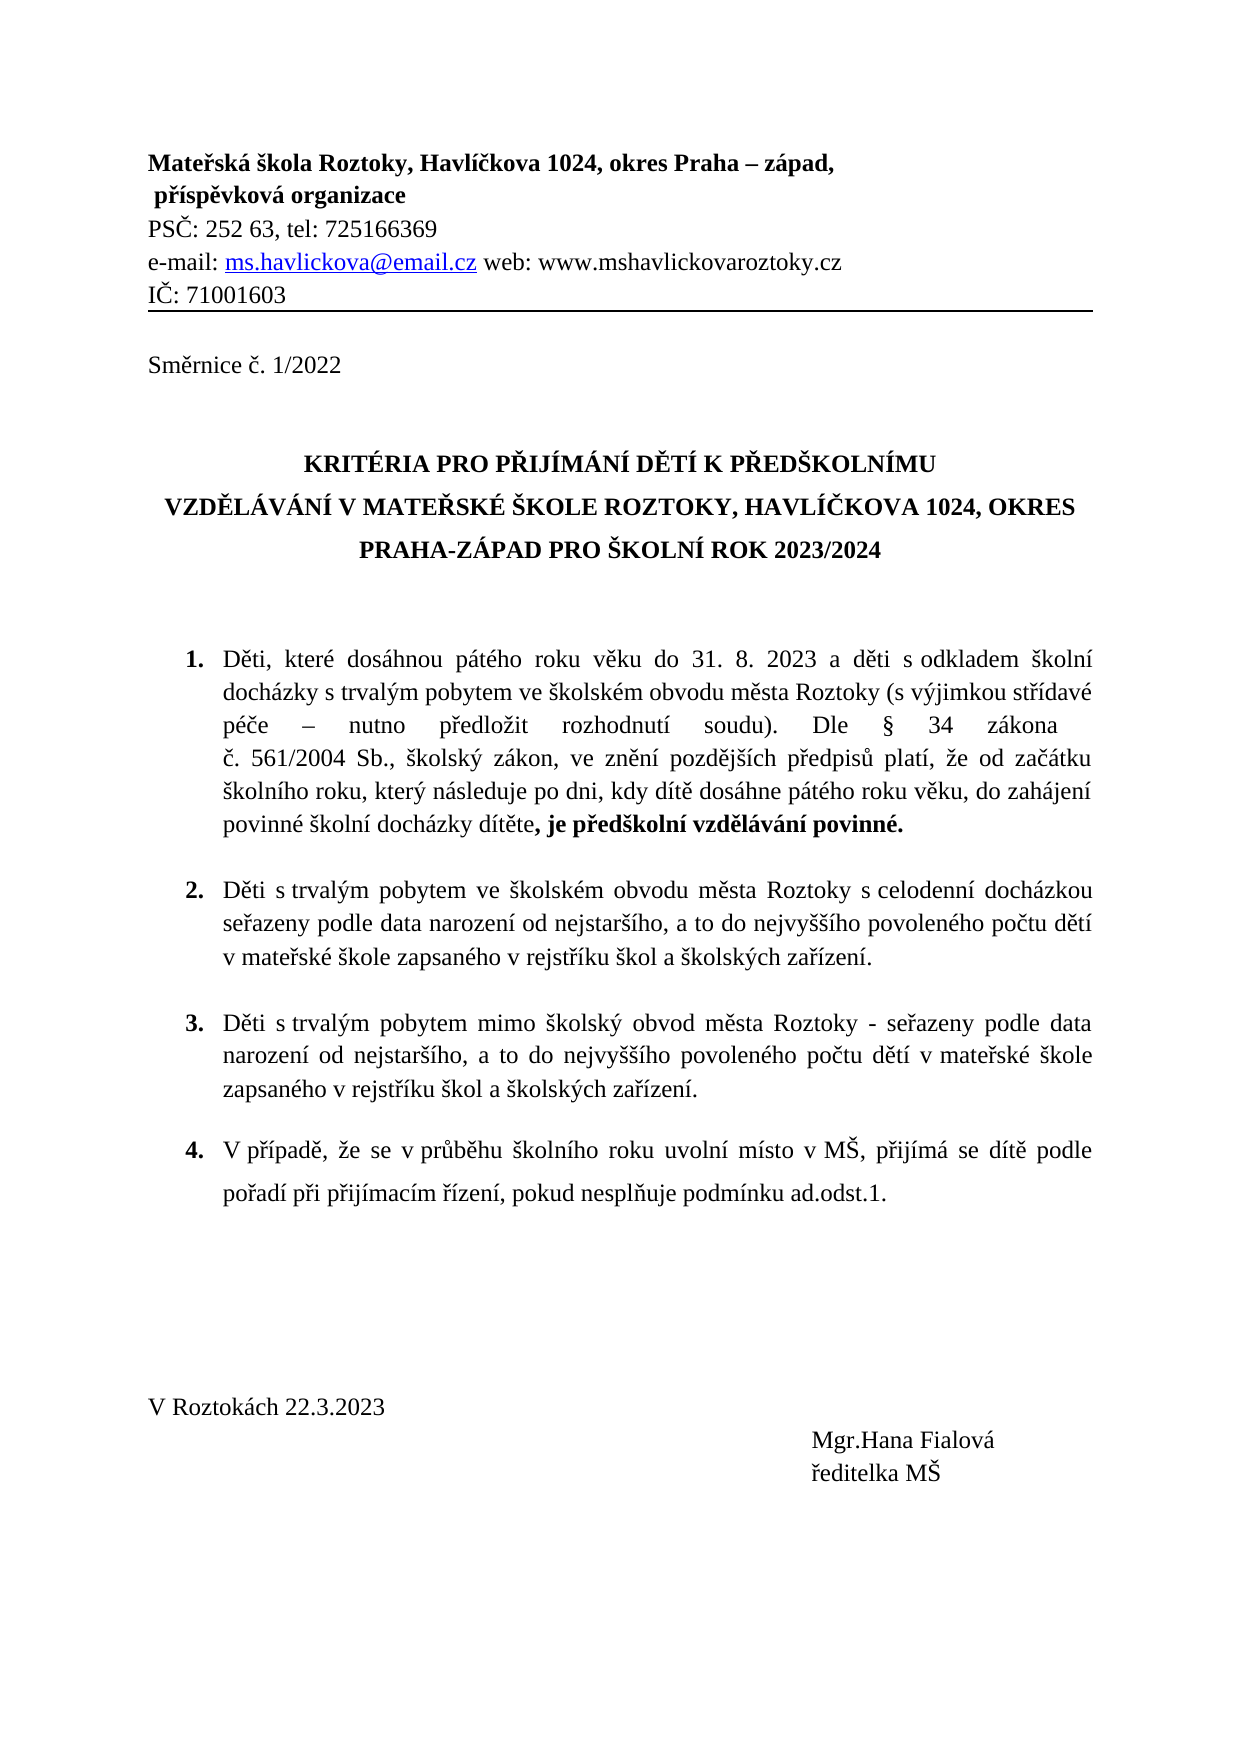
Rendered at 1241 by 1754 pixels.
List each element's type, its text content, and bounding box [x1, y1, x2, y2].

list Děti s trvalým pobytem ve školském obvodu města Roztoky s celodenní docházkou seřazeny podle data narození od nejstaršího, a to do nejvyššího povoleného počtu dětí v mateřské škole zapsaného v rejstříku škol a školských zařízení. [185, 876, 1093, 970]
list V případě, že se v průběhu školního roku uvolní místo v MŠ, přijímá se dítě podle pořadí při přijímacím řízení, pokud nesplňuje podmínku ad.odst.1. [185, 1135, 1093, 1207]
text IČ: 71001603 [148, 280, 1093, 310]
text e-mail: ms.havlickova@email.cz web: www.mshavlickovaroztoky.cz [148, 247, 1093, 275]
text V Roztokách 22.3.2023 [148, 1392, 1093, 1421]
text Směrnice č. 1/2022 [148, 350, 1093, 379]
text Mgr.Hana Fialová [148, 1425, 1093, 1454]
text ředitelka MŠ [148, 1458, 1093, 1487]
list Děti s trvalým pobytem mimo školský obvod města Roztoky - seřazeny podle data narození od nejstaršího, a to do nejvyššího povoleného počtu dětí v mateřské škole zapsaného v rejstříku škol a školských zařízení. [185, 1008, 1093, 1102]
text KRITÉRIA PRO PŘIJÍMÁNÍ DĚTÍ K PŘEDŠKOLNÍMU [148, 449, 1093, 478]
text příspěvková organizace [148, 181, 1093, 209]
list Děti, které dosáhnou pátého roku věku do 31. 8. 2023 a děti s odkladem školní docházky s trvalým pobytem ve školském obvodu města Roztoky (s výjimkou střídavé péče – nutno předložit rozhodnutí soudu). Dle § 34 zákona č. 561/2004 Sb., školský zákon, ve znění pozdějších předpisů platí, že od začátku školního roku, který následuje po dni, kdy dítě dosáhne pátého roku věku, do zahájení povinné školní docházky dítěte, je předškolní vzdělávání povinné. [185, 644, 1093, 838]
text PSČ: 252 63, tel: 725166369 [148, 214, 1093, 242]
text VZDĚLÁVÁNÍ V MATEŘSKÉ ŠKOLE ROZTOKY, HAVLÍČKOVA 1024, OKRES PRAHA-ZÁPAD PRO ŠKOLNÍ ROK 2023/2024 [148, 492, 1093, 564]
text Mateřská škola Roztoky, Havlíčkova 1024, okres Praha – západ, [148, 148, 1093, 176]
